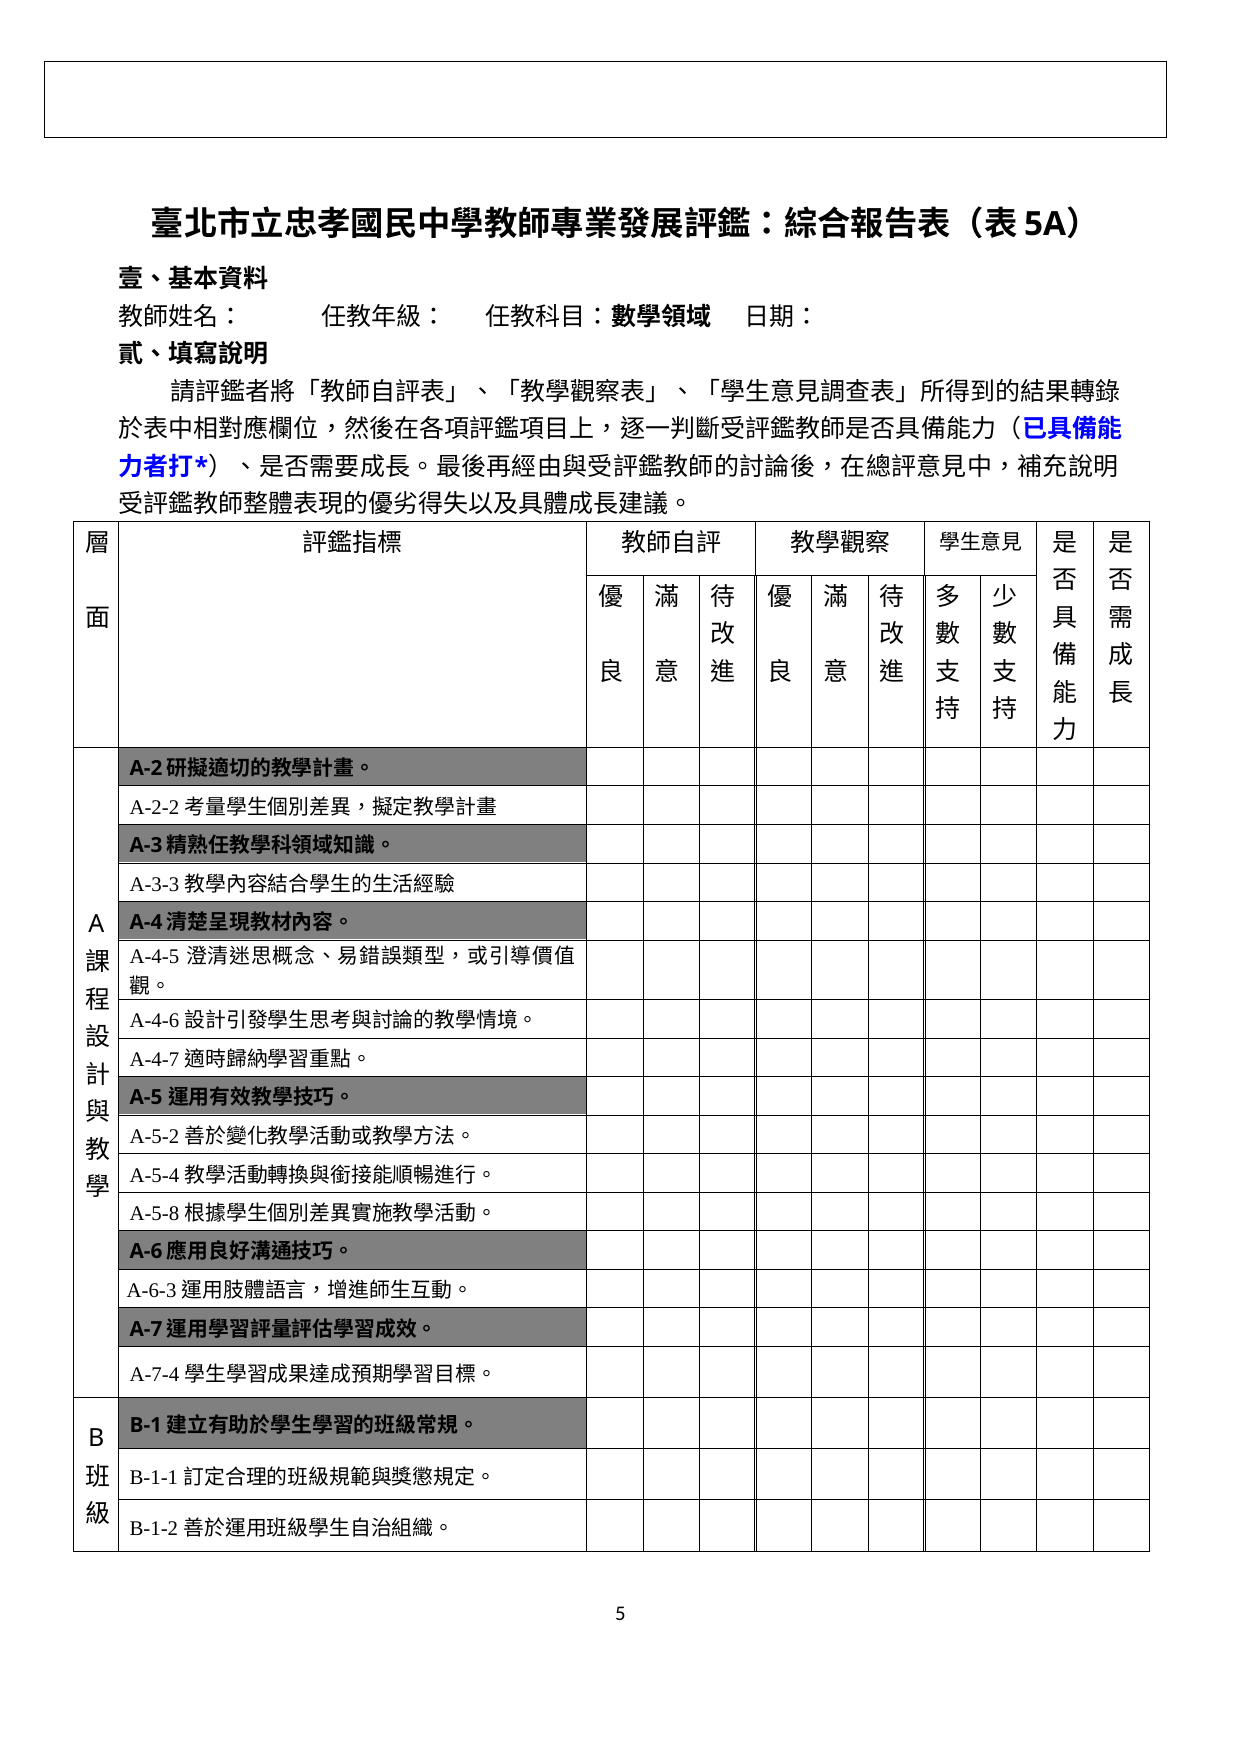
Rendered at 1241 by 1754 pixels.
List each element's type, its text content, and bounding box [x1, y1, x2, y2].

table_cell [644, 864, 699, 901]
table_cell [1094, 786, 1149, 824]
table_cell [1094, 1398, 1149, 1448]
table_cell [1037, 1154, 1093, 1192]
table_cell [587, 864, 643, 901]
table_cell [981, 902, 1036, 939]
table_cell [869, 1000, 923, 1037]
table_cell A-2研擬適切的教學計畫。 [119, 748, 586, 785]
table_cell [812, 1270, 868, 1307]
table_cell [644, 902, 699, 939]
table_cell [1094, 1270, 1149, 1307]
table_cell [981, 825, 1036, 862]
table_cell A-5-8 根據學生個別差異實施教學活動。 [119, 1193, 586, 1230]
table_cell [757, 941, 811, 999]
text 臺北市立忠孝國民中學教師專業發展評鑑：綜合報告表（表） [118, 183, 1122, 258]
table_cell [1094, 1000, 1149, 1037]
table_cell [587, 1000, 643, 1037]
table_cell [644, 1077, 699, 1114]
table_cell [981, 1270, 1036, 1307]
table_cell A-4清楚呈現教材內容。 [119, 902, 586, 939]
table_cell [644, 786, 699, 824]
table_cell [1094, 825, 1149, 862]
table_header 教師自評 [587, 522, 755, 575]
table_cell [1094, 864, 1149, 901]
table_cell [812, 1154, 868, 1192]
table_cell A-4-7 適時歸納學習重點。 [119, 1039, 586, 1076]
table_cell [812, 1449, 868, 1499]
table_cell [1037, 1270, 1093, 1307]
table_cell [587, 1231, 643, 1269]
text 請評鑑者將「教師自評表」、「教學觀察表」、「學生意見調查表」所得到的結果轉錄於表中相對應欄位，然後在各項評鑑項目上，逐一判斷受評鑑教師是否具備能力（已具備能力者打*）、是否需要成長。最後再經由與受評鑑教師的討論後，在總評意見中，補充說明受評鑑教師整體表現的優劣得失以及具體成長建議。 [118, 371, 1122, 521]
table_cell [981, 1000, 1036, 1037]
table_cell [981, 1347, 1036, 1397]
table_cell [644, 1039, 699, 1076]
table_cell [757, 825, 811, 862]
table_cell [644, 825, 699, 862]
table_cell [700, 941, 754, 999]
table_cell 多數支持 [926, 576, 980, 747]
table_cell [644, 1231, 699, 1269]
table_cell [1037, 1398, 1093, 1448]
table_cell [587, 941, 643, 999]
table_cell [1094, 941, 1149, 999]
table_cell [926, 825, 980, 862]
table_cell [700, 786, 754, 824]
table_cell [812, 1398, 868, 1448]
table_cell [757, 1500, 811, 1551]
table_cell [926, 1077, 980, 1114]
table_cell [587, 1308, 643, 1346]
table_cell [644, 1308, 699, 1346]
table_cell [812, 825, 868, 862]
table_cell [926, 941, 980, 999]
table_cell [587, 1077, 643, 1114]
table_cell [644, 1000, 699, 1037]
table_cell [587, 1449, 643, 1499]
table_cell [1037, 748, 1093, 785]
table_header 學生意見 [925, 522, 1036, 575]
table_cell A 課程 設計 與 教學 [74, 748, 118, 1397]
table_cell [587, 1347, 643, 1397]
table_cell [700, 1077, 754, 1114]
table_cell A-4-6 設計引發學生思考與討論的教學情境。 [119, 1000, 586, 1037]
table_cell [757, 1000, 811, 1037]
table_cell [812, 1000, 868, 1037]
table_cell A-2-2 考量學生個別差異，擬定教學計畫 [119, 786, 586, 824]
table_header 教學觀察 [756, 522, 924, 575]
table_cell [1037, 1231, 1093, 1269]
table_cell [757, 1231, 811, 1269]
table_cell [1037, 864, 1093, 901]
table_cell [926, 1347, 980, 1397]
table_cell [700, 1231, 754, 1269]
table_cell [1037, 1193, 1093, 1230]
table_cell B-1-2 善於運用班級學生自治組織。 [119, 1500, 586, 1551]
table_cell 少數支持 [981, 576, 1036, 747]
table_cell [700, 1039, 754, 1076]
table_cell [757, 1116, 811, 1153]
table_cell [926, 902, 980, 939]
table_cell [587, 1116, 643, 1153]
table_cell [1037, 825, 1093, 862]
table_cell [1037, 786, 1093, 824]
table_cell [757, 1308, 811, 1346]
table_cell [700, 1116, 754, 1153]
table_cell [869, 1270, 923, 1307]
table_cell [981, 786, 1036, 824]
table_cell [644, 1193, 699, 1230]
table_cell [1094, 1347, 1149, 1397]
table_cell [700, 1000, 754, 1037]
table_cell [644, 1116, 699, 1153]
table_cell [757, 864, 811, 901]
table_cell 優 良 [587, 576, 643, 747]
table_cell [757, 1270, 811, 1307]
table_cell [926, 1500, 980, 1551]
text 壹、基本資料 [118, 258, 1122, 296]
table_cell [700, 1347, 754, 1397]
table_cell A-5-4 教學活動轉換與銜接能順暢進行。 [119, 1154, 586, 1192]
table_cell [587, 1039, 643, 1076]
table_cell [700, 1270, 754, 1307]
table_cell [587, 1398, 643, 1448]
table_cell [869, 1308, 923, 1346]
table_cell [981, 1116, 1036, 1153]
table_cell A-7運用學習評量評估學習成效。 [119, 1308, 586, 1346]
table_cell [812, 1039, 868, 1076]
table_cell B-1-1 訂定合理的班級規範與獎懲規定。 [119, 1449, 586, 1499]
table_cell [700, 748, 754, 785]
table_cell [1037, 1116, 1093, 1153]
table_cell [869, 1500, 923, 1551]
table_cell 待改進 [869, 576, 923, 747]
table_cell [757, 1154, 811, 1192]
table_cell [587, 1154, 643, 1192]
table_cell [926, 1449, 980, 1499]
table_cell [981, 1039, 1036, 1076]
table_cell A-7-4 學生學習成果達成預期學習目標。 [119, 1347, 586, 1397]
table_cell [1037, 1308, 1093, 1346]
table_cell [700, 1154, 754, 1192]
table_cell [700, 1449, 754, 1499]
table_cell [869, 864, 923, 901]
table_cell [757, 1193, 811, 1230]
table_cell 其他: [45, 62, 1166, 137]
table_cell [812, 1193, 868, 1230]
table_cell [812, 748, 868, 785]
table_cell [644, 1449, 699, 1499]
table_header 是否具備能力 [1037, 522, 1093, 747]
table_cell [981, 1449, 1036, 1499]
table_cell [812, 1308, 868, 1346]
table_cell [1094, 1500, 1149, 1551]
table_cell [1037, 1449, 1093, 1499]
table_cell [812, 902, 868, 939]
table_cell A-3精熟任教學科領域知識。 [119, 825, 586, 862]
table_cell [587, 825, 643, 862]
table_cell [926, 786, 980, 824]
table_cell [812, 1500, 868, 1551]
table_cell A-5-2 善於變化教學活動或教學方法。 [119, 1116, 586, 1153]
table_cell [869, 1398, 923, 1448]
table_cell [587, 748, 643, 785]
table_cell A-5 運用有效教學技巧。 [119, 1077, 586, 1114]
table_cell 滿 意 [644, 576, 699, 747]
table_cell [981, 1231, 1036, 1269]
table_cell [869, 941, 923, 999]
table_cell [869, 1193, 923, 1230]
table_cell [926, 1039, 980, 1076]
table_header 是否需成長 [1094, 522, 1149, 747]
table_cell [926, 1270, 980, 1307]
table_cell [926, 864, 980, 901]
table_cell [812, 941, 868, 999]
table_cell [1094, 1116, 1149, 1153]
table_cell [926, 1398, 980, 1448]
table_cell [926, 1193, 980, 1230]
table_cell [757, 786, 811, 824]
table_cell [869, 1116, 923, 1153]
table_cell [587, 1193, 643, 1230]
table_cell [700, 1308, 754, 1346]
table_cell [1094, 1449, 1149, 1499]
table_cell [869, 1231, 923, 1269]
table_cell [981, 1398, 1036, 1448]
table_cell [926, 748, 980, 785]
table_cell [644, 1500, 699, 1551]
table_cell [587, 1270, 643, 1307]
table_cell [757, 1449, 811, 1499]
table_cell [812, 1077, 868, 1114]
table_cell [981, 1500, 1036, 1551]
table_cell [1094, 1077, 1149, 1114]
table_cell [587, 786, 643, 824]
table_cell [757, 902, 811, 939]
table_cell [1037, 1000, 1093, 1037]
table_cell [926, 1116, 980, 1153]
table_cell [1037, 1077, 1093, 1114]
table_cell [700, 902, 754, 939]
text 教師姓名： 任教年級： 任教科目：數學領域 日期： [118, 296, 1122, 333]
table_cell 優 良 [757, 576, 811, 747]
table_cell A-6-3 運用肢體語言，增進師生互動。 [119, 1270, 586, 1307]
text 貳、填寫說明 [118, 333, 1122, 371]
table_cell [926, 1154, 980, 1192]
table_cell [1094, 1193, 1149, 1230]
table_cell [869, 748, 923, 785]
table_cell [644, 748, 699, 785]
table_cell [869, 1154, 923, 1192]
table_cell [869, 1039, 923, 1076]
table_cell 滿 意 [812, 576, 868, 747]
table_cell [757, 1039, 811, 1076]
table_cell [644, 1270, 699, 1307]
table_cell [981, 1193, 1036, 1230]
table_cell 待改進 [700, 576, 754, 747]
table_cell [644, 941, 699, 999]
table_cell [869, 1449, 923, 1499]
table_cell [981, 1077, 1036, 1114]
table_cell [981, 1154, 1036, 1192]
table_cell [644, 1398, 699, 1448]
table_cell [812, 1231, 868, 1269]
table_header 層 面 [74, 522, 118, 747]
table_cell [1094, 902, 1149, 939]
table_cell [700, 1193, 754, 1230]
table_cell A-6應用良好溝通技巧。 [119, 1231, 586, 1269]
table_cell [1094, 1154, 1149, 1192]
table_cell [1037, 941, 1093, 999]
table_cell [644, 1154, 699, 1192]
table_cell [757, 748, 811, 785]
table_cell [926, 1000, 980, 1037]
table_cell [926, 1231, 980, 1269]
table_cell [981, 1308, 1036, 1346]
table_header 評鑑指標 [119, 522, 586, 747]
table_cell [1037, 1039, 1093, 1076]
table_cell [644, 1347, 699, 1397]
table_cell [587, 902, 643, 939]
table_cell [812, 864, 868, 901]
table_cell [869, 1077, 923, 1114]
table_cell [757, 1347, 811, 1397]
table_cell [587, 1500, 643, 1551]
table_cell [700, 1500, 754, 1551]
table_cell [1094, 1308, 1149, 1346]
table_cell [757, 1077, 811, 1114]
table_cell A-3-3 教學內容結合學生的生活經驗 [119, 864, 586, 901]
table_cell [926, 1308, 980, 1346]
table_cell [757, 1398, 811, 1448]
table_cell [812, 786, 868, 824]
table_cell [981, 864, 1036, 901]
table_cell [812, 1347, 868, 1397]
table_cell [700, 864, 754, 901]
table_cell [869, 1347, 923, 1397]
table_cell [1094, 1039, 1149, 1076]
table_cell [1094, 748, 1149, 785]
table_cell [869, 825, 923, 862]
table_cell A-4-5 澄清迷思概念、易錯誤類型，或引導價值觀。 [119, 941, 586, 999]
table_cell [981, 748, 1036, 785]
table_cell [1037, 1347, 1093, 1397]
table_cell [1094, 1231, 1149, 1269]
table_cell [812, 1116, 868, 1153]
table_cell [700, 825, 754, 862]
table_cell B-1建立有助於學生學習的班級常規。 [119, 1398, 586, 1448]
table_cell [700, 1398, 754, 1448]
table_cell [869, 786, 923, 824]
table_cell [981, 941, 1036, 999]
table_cell B 班 級 經 營 與 輔 導 [74, 1398, 118, 1551]
table_cell [869, 902, 923, 939]
table_cell [1037, 902, 1093, 939]
table_cell [1037, 1500, 1093, 1551]
